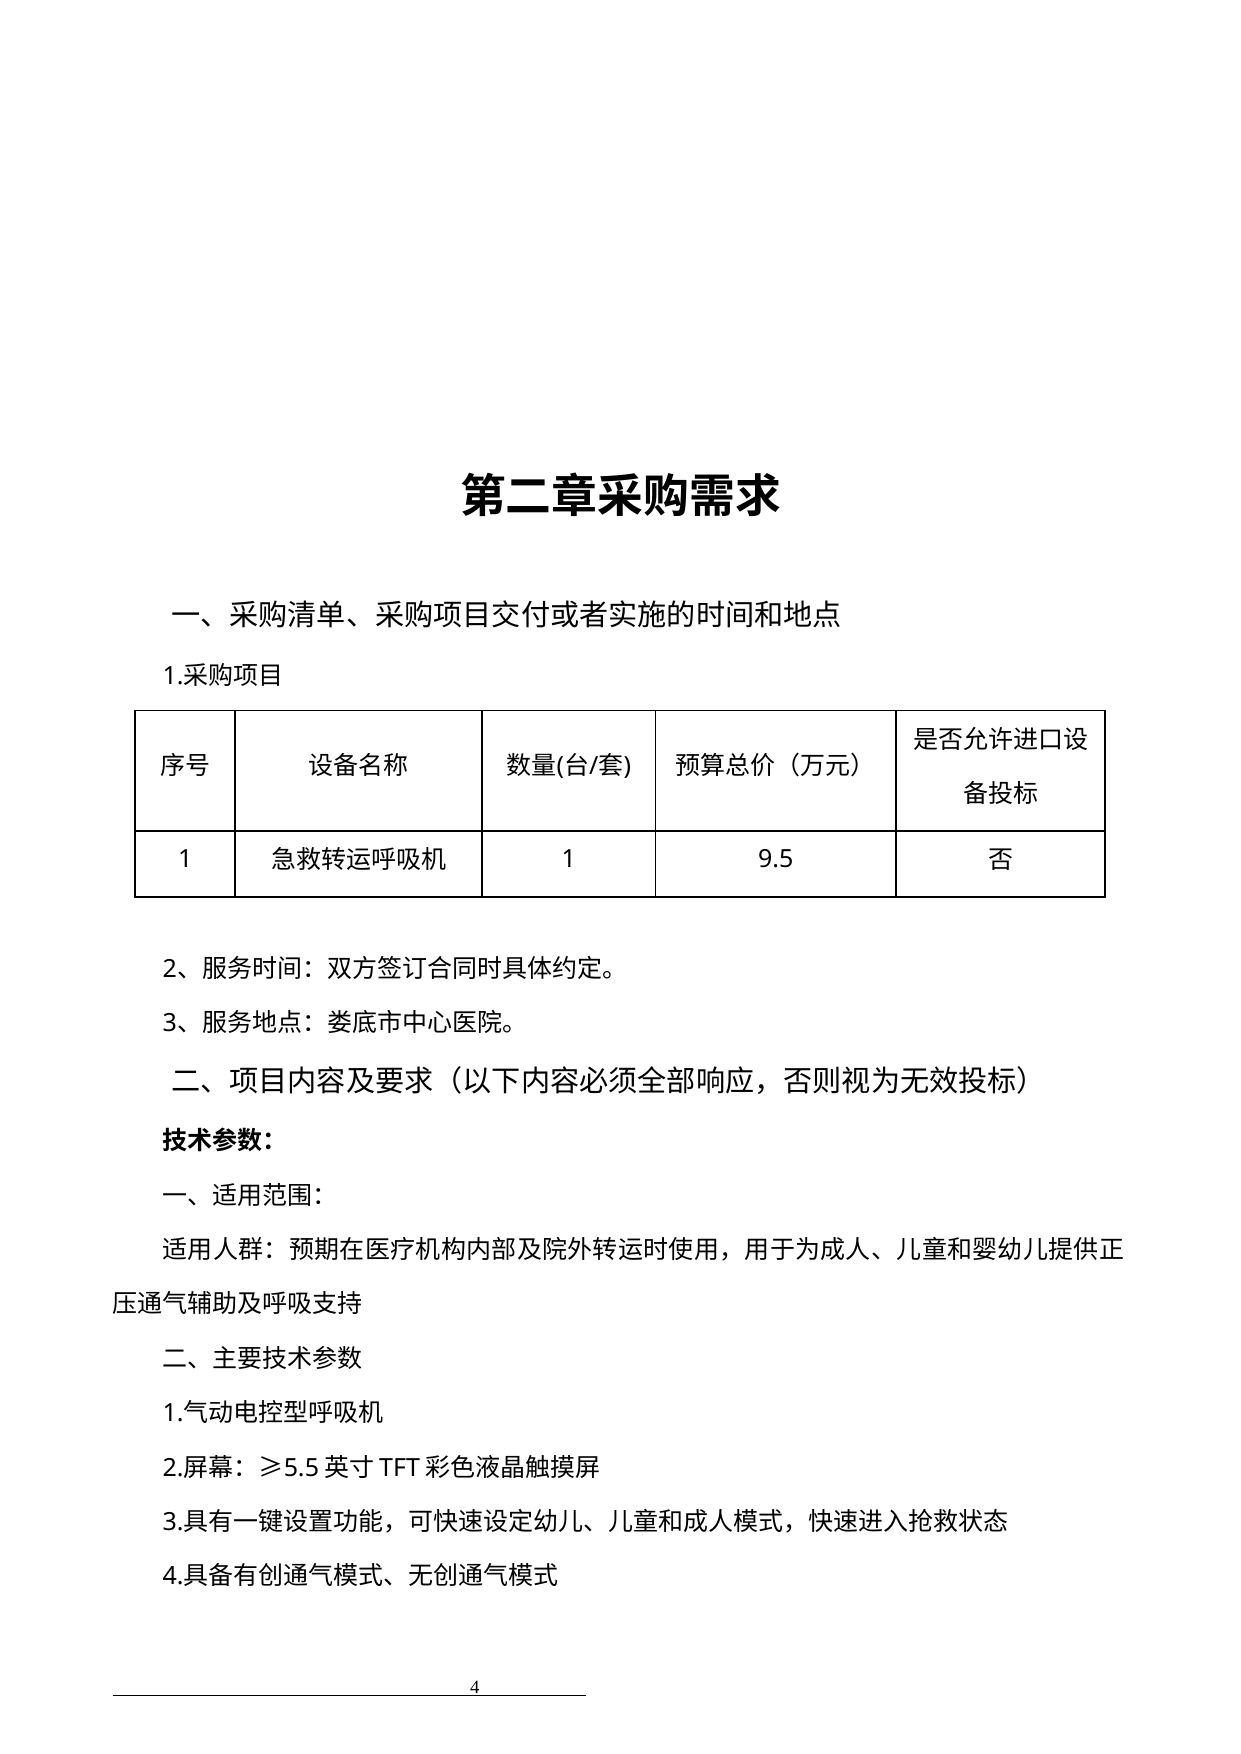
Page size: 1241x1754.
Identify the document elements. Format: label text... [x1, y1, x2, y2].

text 1.采购项目 [112, 655, 1128, 692]
table_header 是否允许进口设备投标 [897, 711, 1104, 830]
table_header 设备名称 [236, 711, 481, 830]
text 3.具有一键设置功能，可快速设定幼儿、儿童和成人模式，快速进入抢救状态 [112, 1501, 1128, 1538]
table_header 序号 [136, 711, 234, 830]
text 4.具备有创通气模式、无创通气模式 [112, 1556, 1128, 1592]
text 适用人群：预期在医疗机构内部及院外转运时使用，用于为成人、儿童和婴幼儿提供正压通气辅助及呼吸支持 [112, 1229, 1128, 1320]
text 一、采购清单、采购项目交付或者实施的时间和地点 [112, 592, 1128, 634]
text 二、项目内容及要求（以下内容必须全部响应，否则视为无效投标） [112, 1057, 1128, 1099]
list 第二章采购需求 [112, 459, 1128, 526]
text 技术参数： [112, 1121, 1128, 1157]
text 二、主要技术参数 [112, 1338, 1128, 1374]
table_cell 否 [897, 832, 1104, 896]
table_cell 1 [483, 832, 655, 896]
text 2、服务时间：双方签订合同时具体约定。 [112, 948, 1128, 985]
table_cell 急救转运呼吸机 [236, 832, 481, 896]
text 一、适用范围： [112, 1175, 1128, 1211]
table_cell 9.5 [656, 832, 895, 896]
text 1.气动电控型呼吸机 [112, 1393, 1128, 1429]
table_header 数量(台/套) [483, 711, 655, 830]
text 3、服务地点：娄底市中心医院。 [112, 1003, 1128, 1039]
text 2.屏幕：≥5.5英寸TFT彩色液晶触摸屏 [112, 1447, 1128, 1483]
table_header 预算总价（万元） [656, 711, 895, 830]
table_cell 1 [136, 832, 234, 896]
